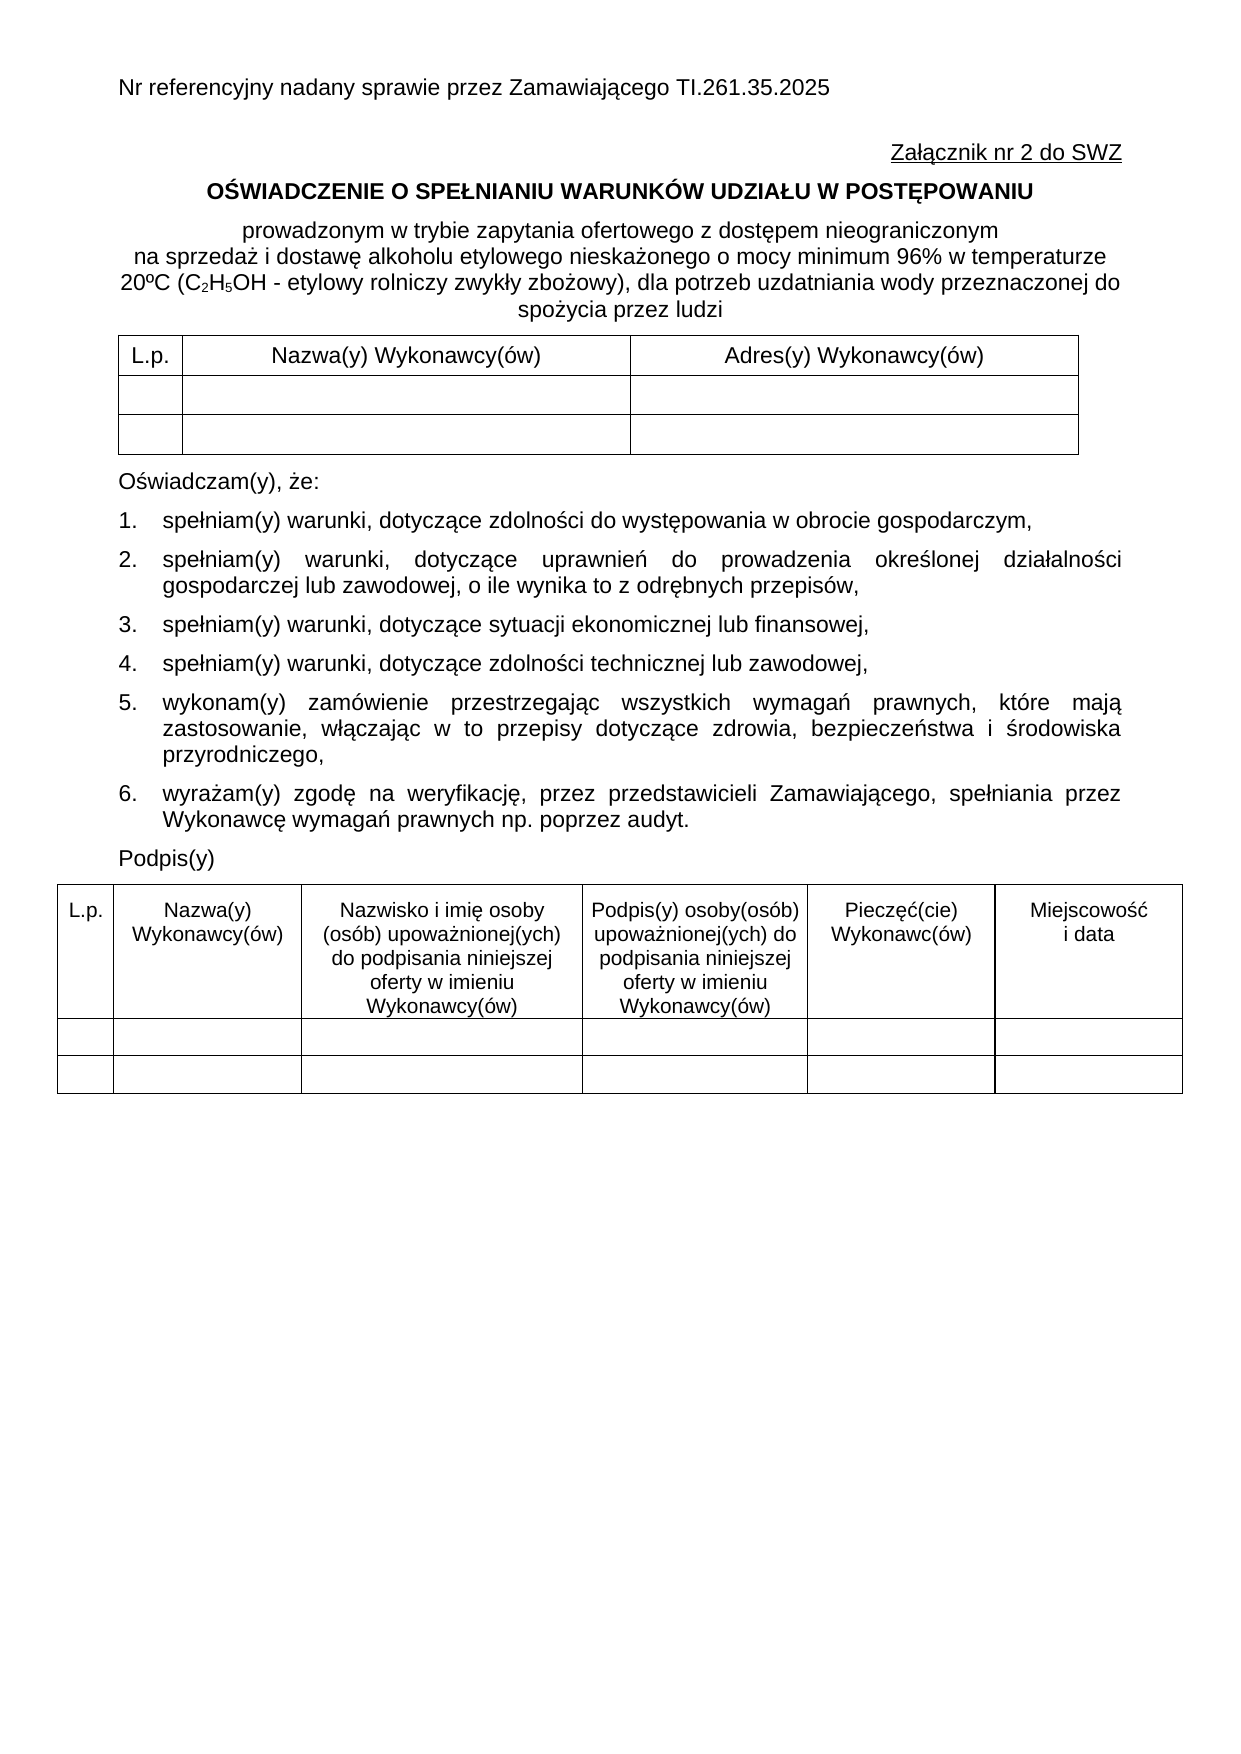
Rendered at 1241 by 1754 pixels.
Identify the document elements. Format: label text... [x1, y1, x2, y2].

list spełniam(y) warunki, dotyczące zdolności do występowania w obrocie gospodarczym, [118, 507, 1122, 533]
text prowadzonym w trybie zapytania ofertowego z dostępem nieograniczonym na sprzedaż i dostawę alkoholu etylowego nieskażonego o mocy minimum 96% w temperaturze 20ºC (C2H5OH - etylowy rolniczy zwykły zbożowy), dla potrzeb uzdatniania wody przeznaczonej do spożycia przez ludzi [118, 217, 1122, 322]
table_header Podpis(y) osoby(osób) upoważnionej(ych) do podpisania niniejszej oferty w imieniu Wykonawcy(ów) [583, 885, 807, 1017]
table_cell [996, 1019, 1182, 1055]
table_header Nazwa(y) Wykonawcy(ów) [183, 336, 630, 374]
list wyrażam(y) zgodę na weryfikację, przez przedstawicieli Zamawiającego, spełniania przez Wykonawcę wymagań prawnych np. poprzez audyt. [118, 780, 1122, 833]
table_header Miejscowość i data [996, 885, 1182, 1017]
table_cell [119, 376, 182, 414]
table_header L.p. [119, 336, 182, 374]
table_header Adres(y) Wykonawcy(ów) [631, 336, 1078, 374]
text Oświadczam(y), że: [118, 468, 1122, 494]
text Podpis(y) [118, 845, 1122, 872]
table_cell [119, 415, 182, 454]
table_header Pieczęć(cie) Wykonawc(ów) [808, 885, 994, 1017]
table_cell [631, 376, 1078, 414]
table_cell [183, 415, 630, 454]
table_header L.p. [58, 885, 113, 1017]
table_cell [114, 1056, 301, 1092]
table_cell [583, 1056, 807, 1092]
list spełniam(y) warunki, dotyczące sytuacji ekonomicznej lub finansowej, [118, 611, 1122, 637]
table_header Nazwa(y) Wykonawcy(ów) [114, 885, 301, 1017]
table_cell [808, 1056, 994, 1092]
table_cell [302, 1056, 582, 1092]
list wykonam(y) zamówienie przestrzegając wszystkich wymagań prawnych, które mają zastosowanie, włączając w to przepisy dotyczące zdrowia, bezpieczeństwa i środowiska przyrodniczego, [118, 688, 1122, 767]
list spełniam(y) warunki, dotyczące uprawnień do prowadzenia określonej działalności gospodarczej lub zawodowej, o ile wynika to z odrębnych przepisów, [118, 546, 1122, 598]
table_cell [302, 1019, 582, 1055]
table_cell [808, 1019, 994, 1055]
table_cell [58, 1019, 113, 1055]
table_header Nazwisko i imię osoby (osób) upoważnionej(ych) do podpisania niniejszej oferty w imieniu Wykonawcy(ów) [302, 885, 582, 1017]
table_cell [631, 415, 1078, 454]
table_cell [183, 376, 630, 414]
text OŚWIADCZENIE O SPEŁNIANIU WARUNKÓW UDZIAŁU W POSTĘPOWANIU [118, 178, 1122, 204]
table_cell [114, 1019, 301, 1055]
table_cell [996, 1056, 1182, 1092]
text Załącznik nr 2 do SWZ [118, 139, 1122, 165]
list spełniam(y) warunki, dotyczące zdolności technicznej lub zawodowej, [118, 649, 1122, 676]
table_cell [58, 1056, 113, 1092]
table_cell [583, 1019, 807, 1055]
